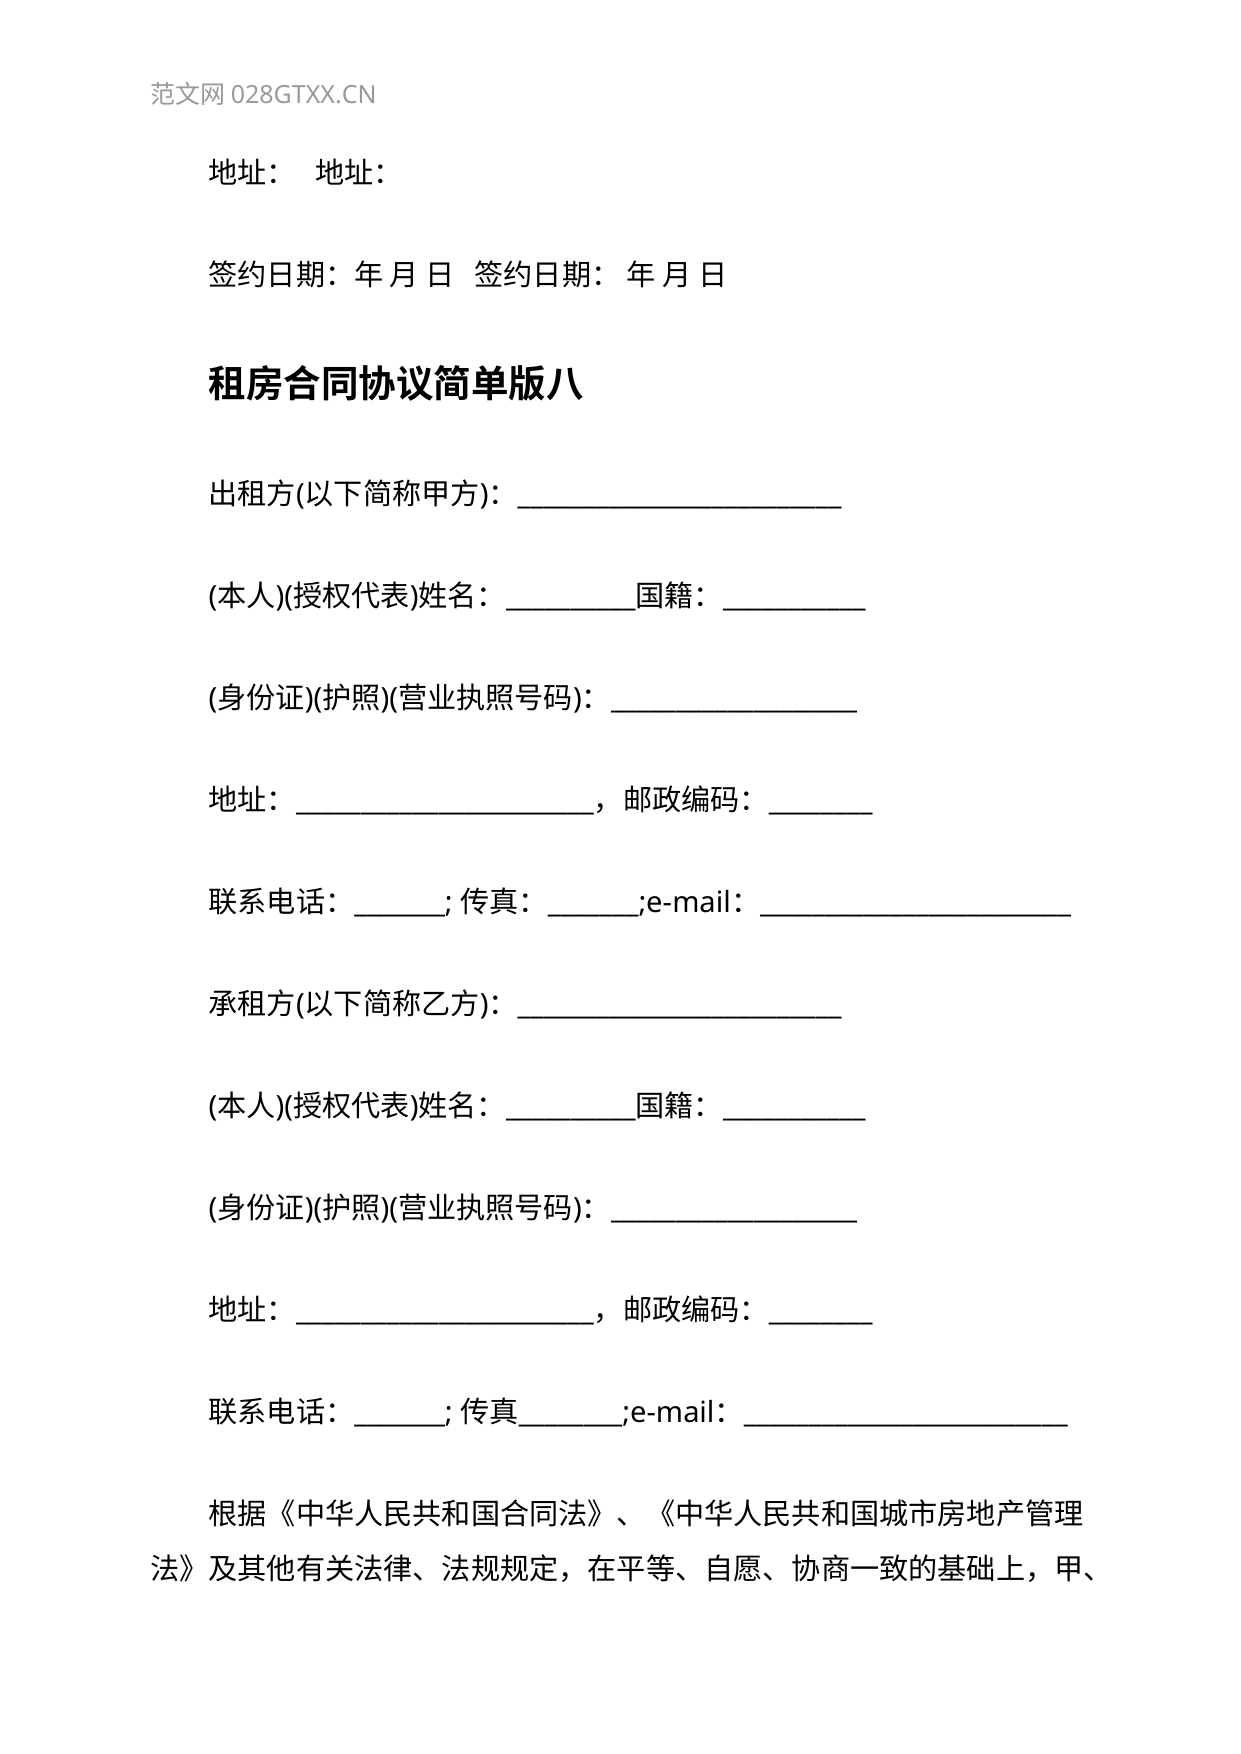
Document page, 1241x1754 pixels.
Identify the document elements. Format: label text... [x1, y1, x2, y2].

text 地址：_______________________，邮政编码：________ [150, 1287, 1090, 1329]
text 联系电话：_______; 传真________;e-mail：_________________________ [150, 1389, 1090, 1431]
text 联系电话：_______; 传真：_______;e-mail：________________________ [150, 879, 1090, 921]
text 地址： 地址： [150, 150, 1090, 192]
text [150, 1491, 1090, 1588]
text 签约日期：年 月 日 签约日期： 年 月 日 [150, 252, 1090, 294]
text (身份证)(护照)(营业执照号码)：___________________ [150, 675, 1090, 717]
text 租房合同协议简单版八 [150, 353, 1090, 408]
text (本人)(授权代表)姓名：__________国籍：___________ [150, 1083, 1090, 1125]
text 地址：_______________________，邮政编码：________ [150, 777, 1090, 819]
text 出租方(以下简称甲方)：_________________________ [150, 471, 1090, 513]
text (本人)(授权代表)姓名：__________国籍：___________ [150, 573, 1090, 615]
text (身份证)(护照)(营业执照号码)：___________________ [150, 1185, 1090, 1227]
text 承租方(以下简称乙方)：_________________________ [150, 981, 1090, 1023]
